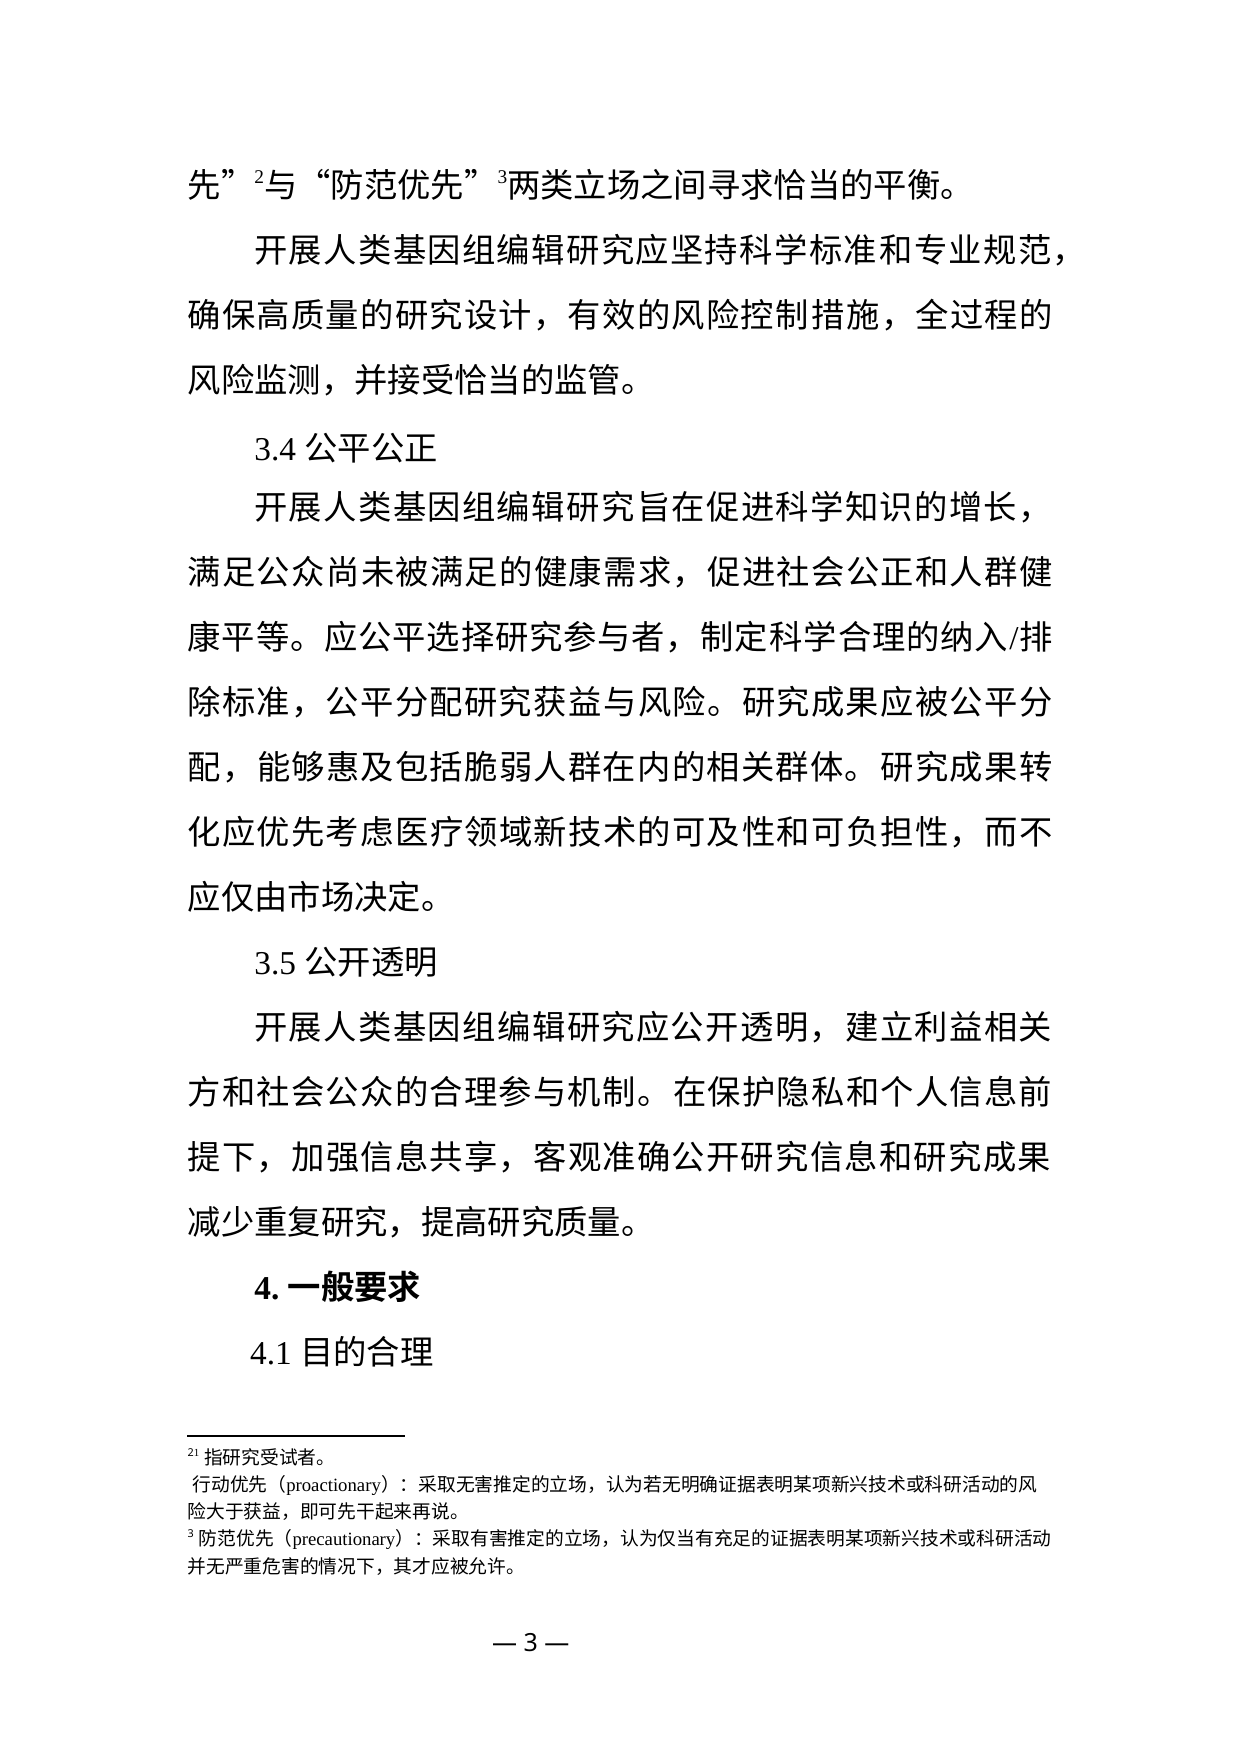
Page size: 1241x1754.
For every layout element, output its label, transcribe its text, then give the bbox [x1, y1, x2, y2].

subtitle 4.1 目的合理 [187, 1317, 1053, 1382]
text 开展人类基因组编辑研究应坚持科学标准和专业规范，确保高质量的研究设计，有效的风险控制措施，全过程的风险监测，并接受恰当的监管。 [187, 215, 1053, 410]
text 开展人类基因组编辑研究旨在促进科学知识的增长，满足公众尚未被满足的健康需求，促进社会公正和人群健康平等。应公平选择研究参与者，制定科学合理的纳入/排除标准，公平分配研究获益与风险。研究成果应被公平分配，能够惠及包括脆弱人群在内的相关群体。研究成果转化应优先考虑医疗领域新技术的可及性和可负担性，而不应仅由市场决定。 [187, 472, 1053, 927]
text 3.4 公平公正 [187, 410, 1053, 472]
text 开展人类基因组编辑研究应公开透明，建立利益相关方和社会公众的合理参与机制。在保护隐私和个人信息前提下，加强信息共享，客观准确公开研究信息和研究成果，减少重复研究，提高研究质量。 [187, 992, 1053, 1252]
text 3.5 公开透明 [187, 927, 1053, 992]
text 4. 一般要求 [187, 1252, 1053, 1317]
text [187, 150, 1053, 215]
